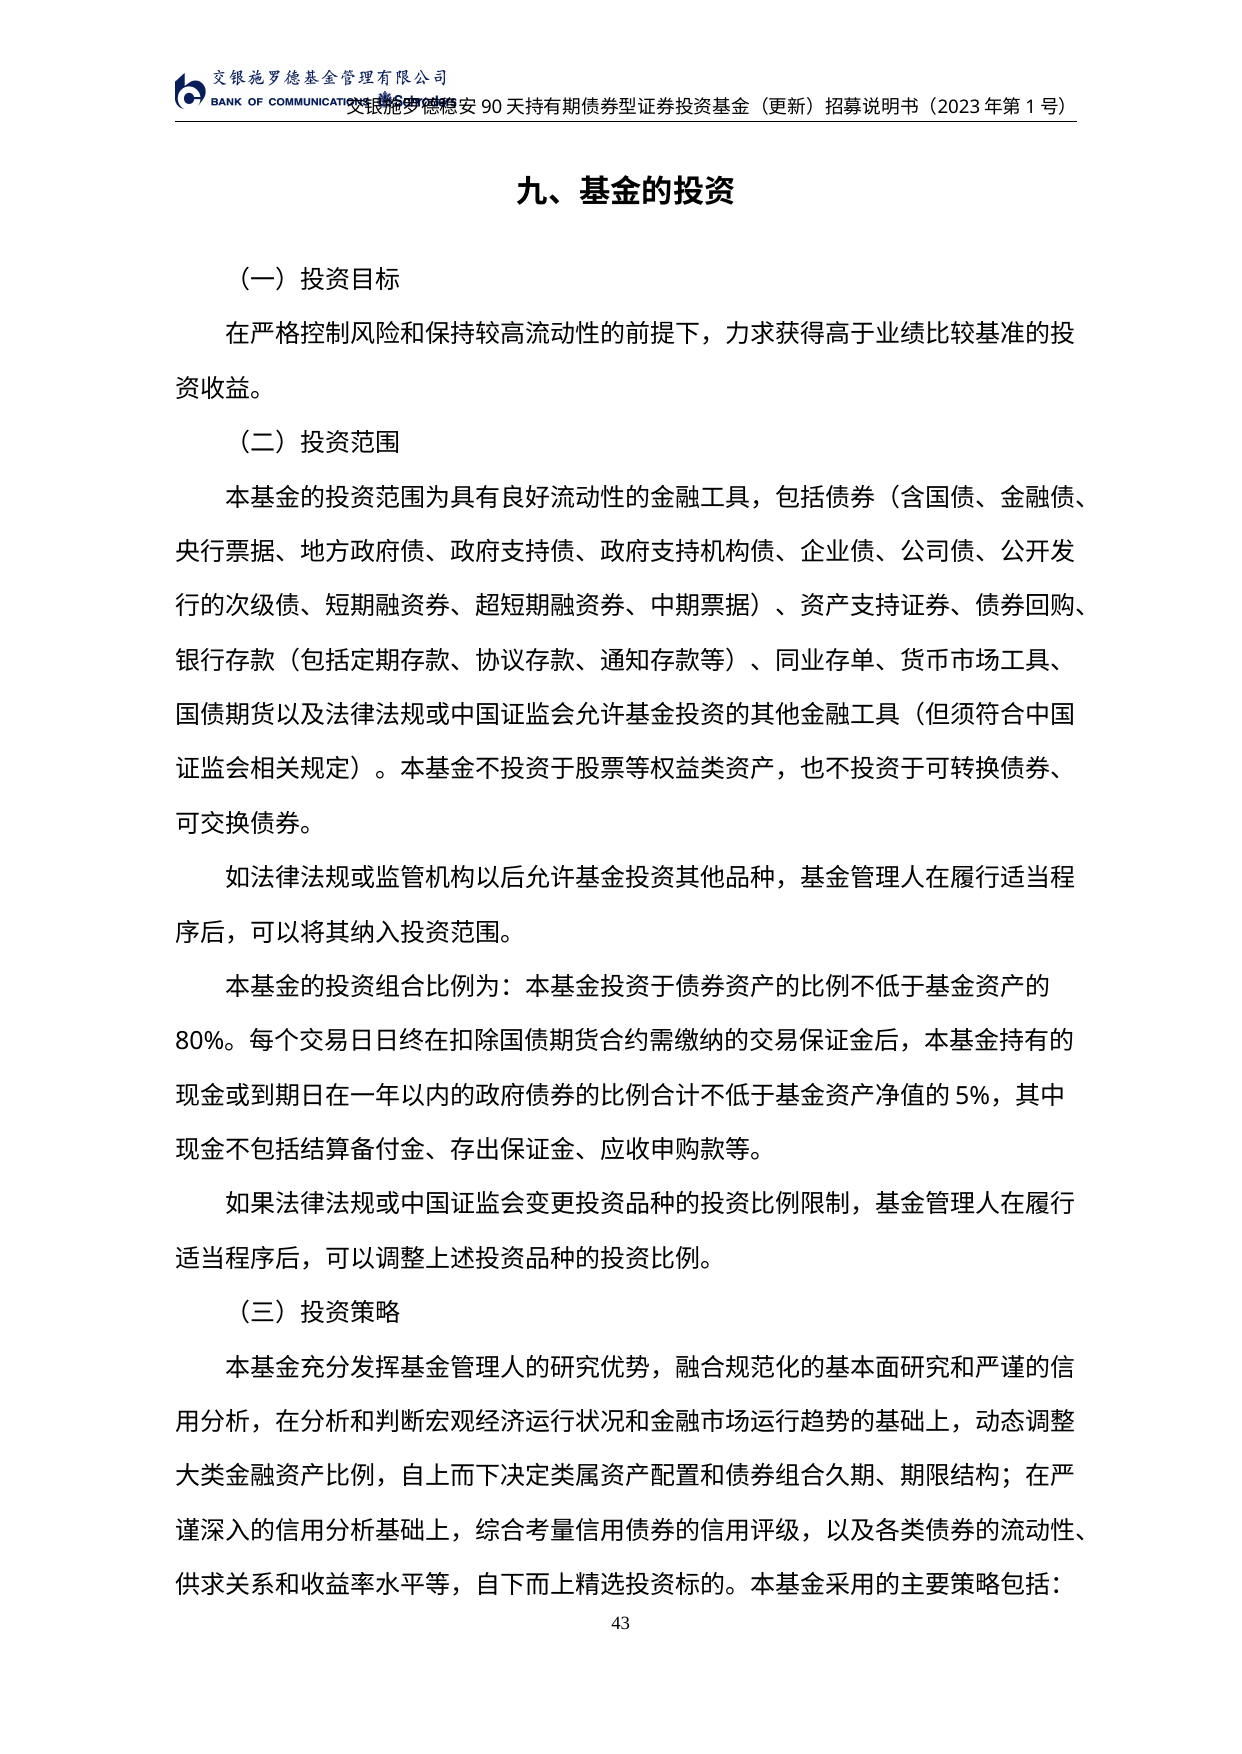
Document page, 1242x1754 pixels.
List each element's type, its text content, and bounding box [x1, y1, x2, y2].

text 如法律法规或监管机构以后允许基金投资其他品种，基金管理人在履行适当程序后，可以将其纳入投资范围。 [175, 858, 1077, 948]
text 本基金的投资范围为具有良好流动性的金融工具，包括债券（含国债、金融债、央行票据、地方政府债、政府支持债、政府支持机构债、企业债、公司债、公开发行的次级债、短期融资券、超短期融资券、中期票据）、资产支持证券、债券回购、银行存款（包括定期存款、协议存款、通知存款等）、同业存单、货币市场工具、国债期货以及法律法规或中国证监会允许基金投资的其他金融工具（但须符合中国证监会相关规定）。本基金不投资于股票等权益类资产，也不投资于可转换债券、可交换债券。 [175, 477, 1077, 839]
text （二）投资范围 [175, 423, 1077, 459]
subtitle 九、基金的投资 [175, 167, 1077, 212]
text 在严格控制风险和保持较高流动性的前提下，力求获得高于业绩比较基准的投资收益。 [175, 314, 1077, 404]
picture [175, 70, 457, 109]
text （三）投资策略 [175, 1293, 1077, 1329]
text 如果法律法规或中国证监会变更投资品种的投资比例限制，基金管理人在履行适当程序后，可以调整上述投资品种的投资比例。 [175, 1184, 1077, 1274]
text 本基金充分发挥基金管理人的研究优势，融合规范化的基本面研究和严谨的信用分析，在分析和判断宏观经济运行状况和金融市场运行趋势的基础上，动态调整大类金融资产比例，自上而下决定类属资产配置和债券组合久期、期限结构；在严谨深入的信用分析基础上，综合考量信用债券的信用评级，以及各类债券的流动性、供求关系和收益率水平等，自下而上精选投资标的。本基金采用的主要策略包括： [175, 1347, 1077, 1601]
text 本基金的投资组合比例为：本基金投资于债券资产的比例不低于基金资产的80%。每个交易日日终在扣除国债期货合约需缴纳的交易保证金后，本基金持有的现金或到期日在一年以内的政府债券的比例合计不低于基金资产净值的5%，其中现金不包括结算备付金、存出保证金、应收申购款等。 [175, 966, 1077, 1166]
text （一）投资目标 [175, 259, 1077, 296]
